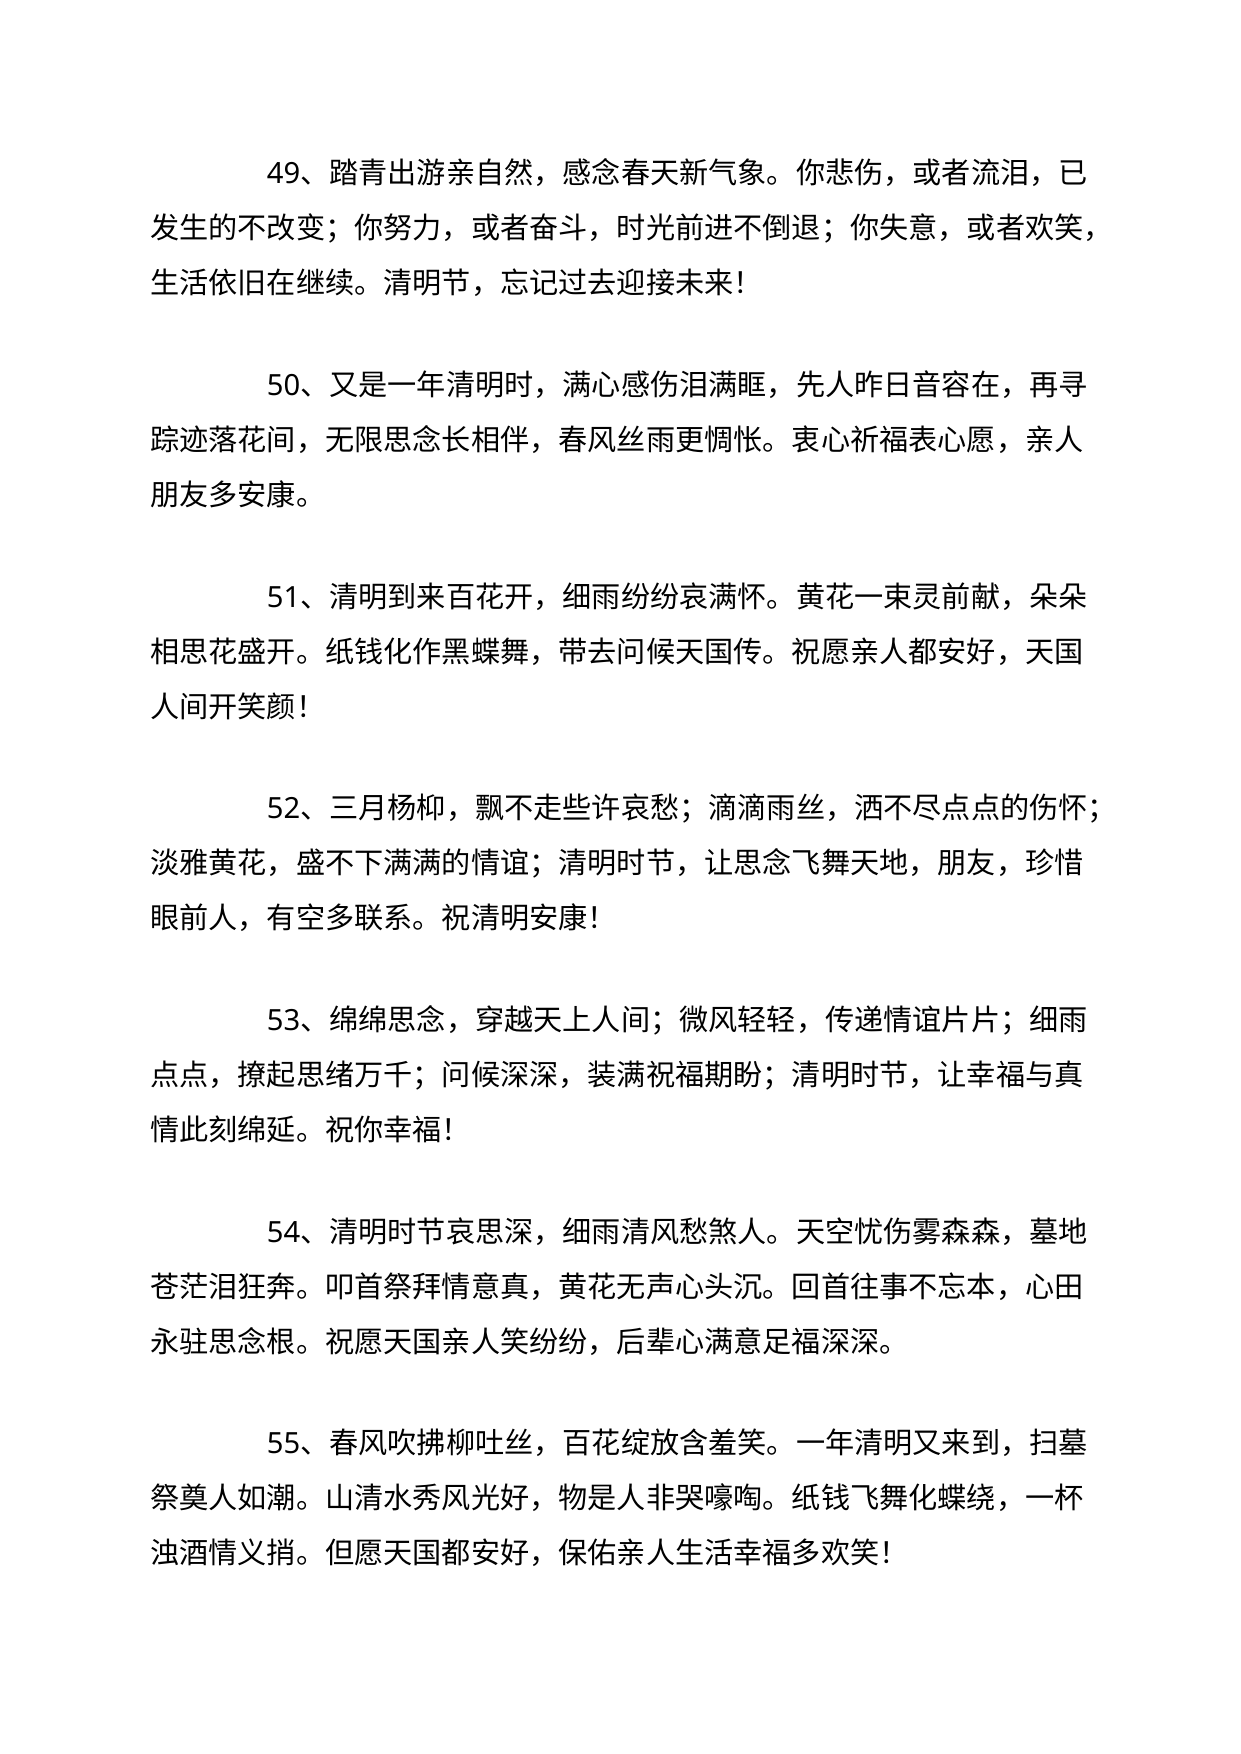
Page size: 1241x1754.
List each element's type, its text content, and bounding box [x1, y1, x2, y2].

text 49、踏青出游亲自然，感念春天新气象。你悲伤，或者流泪，已发生的不改变；你努力，或者奋斗，时光前进不倒退；你失意，或者欢笑，生活依旧在继续。清明节，忘记过去迎接未来！ [150, 150, 1090, 302]
text 55、春风吹拂柳吐丝，百花绽放含羞笑。一年清明又来到，扫墓祭奠人如潮。山清水秀风光好，物是人非哭嚎啕。纸钱飞舞化蝶绕，一杯浊酒情义捎。但愿天国都安好，保佑亲人生活幸福多欢笑！ [150, 1420, 1090, 1572]
text 50、又是一年清明时，满心感伤泪满眶，先人昨日音容在，再寻踪迹落花间，无限思念长相伴，春风丝雨更惆怅。衷心祈福表心愿，亲人朋友多安康。 [150, 362, 1090, 514]
text 54、清明时节哀思深，细雨清风愁煞人。天空忧伤雾森森，墓地苍茫泪狂奔。叩首祭拜情意真，黄花无声心头沉。回首往事不忘本，心田永驻思念根。祝愿天国亲人笑纷纷，后辈心满意足福深深。 [150, 1208, 1090, 1361]
text 53、绵绵思念，穿越天上人间；微风轻轻，传递情谊片片；细雨点点，撩起思绪万千；问候深深，装满祝福期盼；清明时节，让幸福与真情此刻绵延。祝你幸福！ [150, 997, 1090, 1149]
text 51、清明到来百花开，细雨纷纷哀满怀。黄花一束灵前献，朵朵相思花盛开。纸钱化作黑蝶舞，带去问候天国传。祝愿亲人都安好，天国人间开笑颜！ [150, 573, 1090, 726]
text 52、三月杨枊，飘不走些许哀愁；滴滴雨丝，洒不尽点点的伤怀；淡雅黄花，盛不下满满的情谊；清明时节，让思念飞舞天地，朋友，珍惜眼前人，有空多联系。祝清明安康！ [150, 785, 1090, 937]
